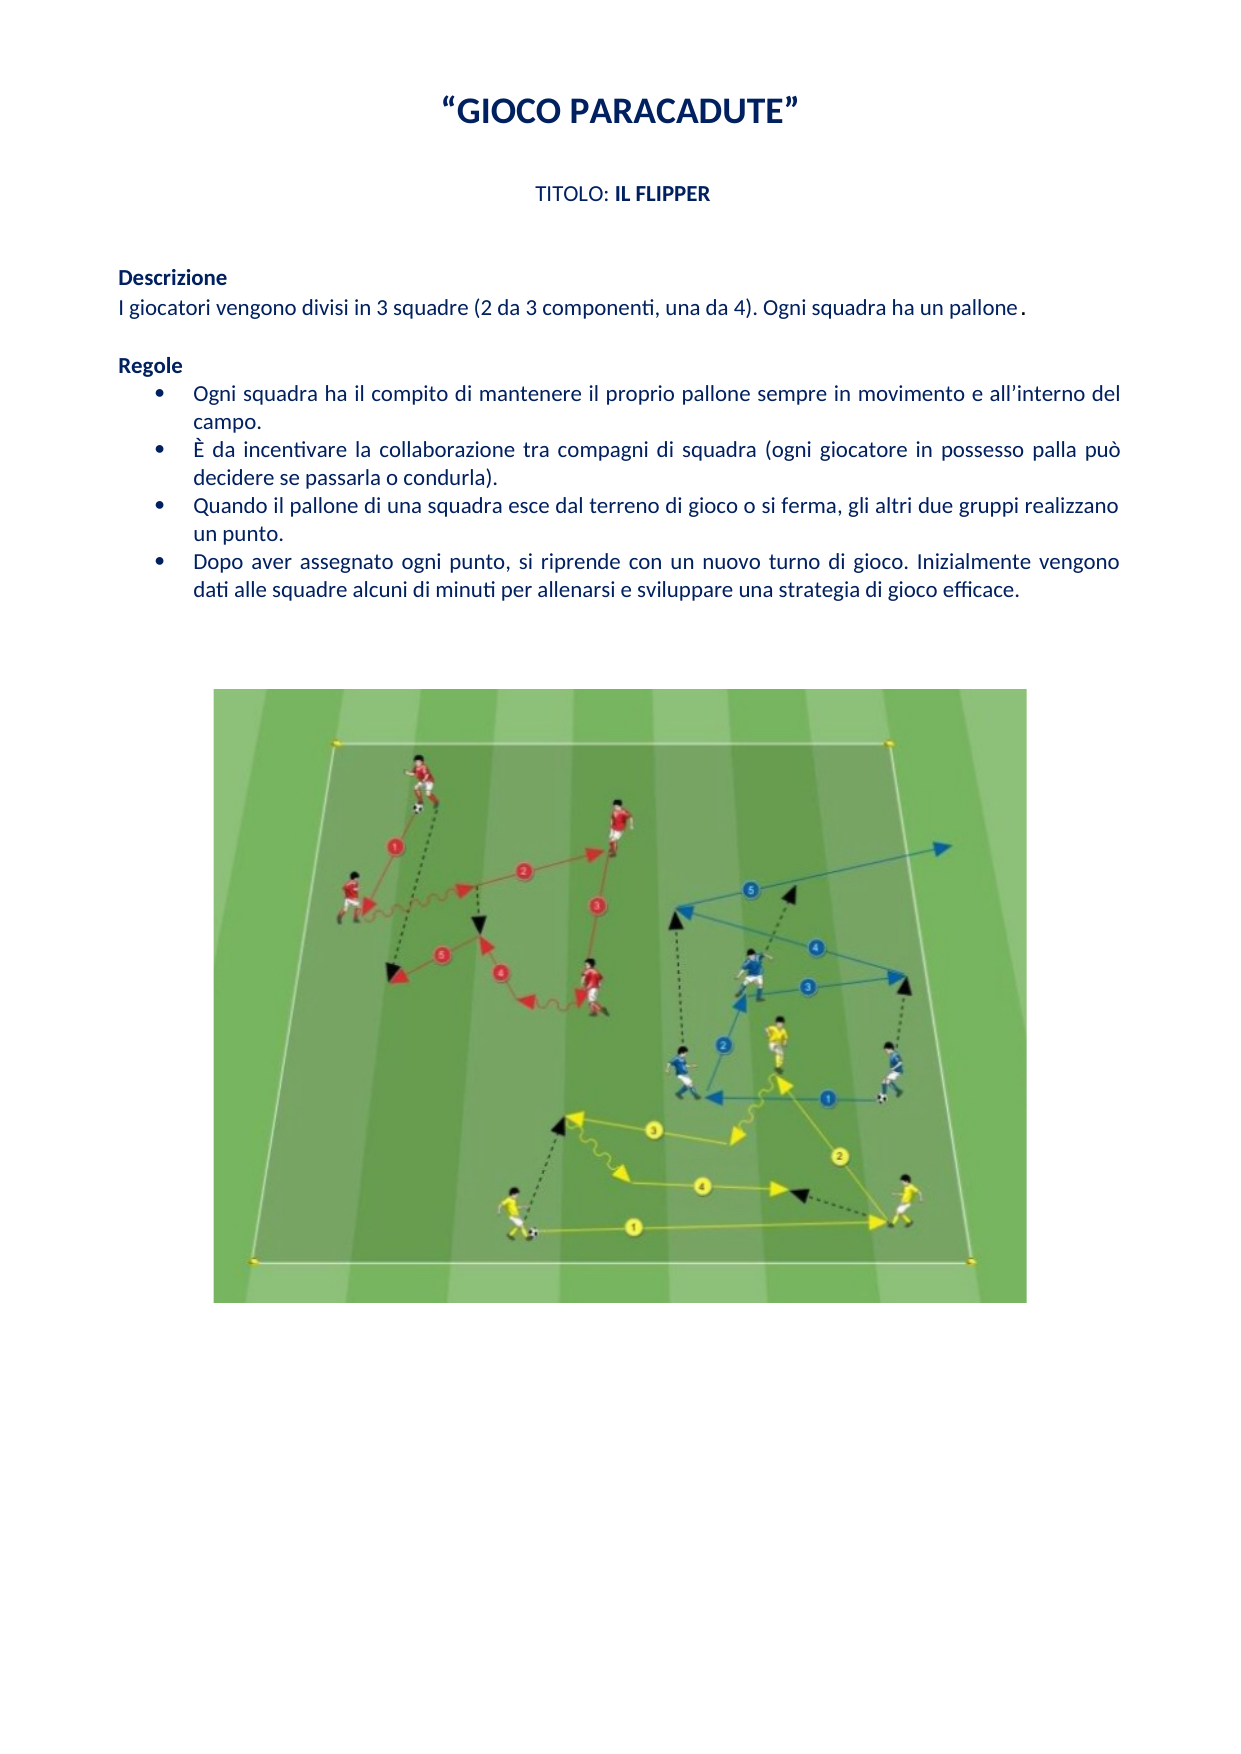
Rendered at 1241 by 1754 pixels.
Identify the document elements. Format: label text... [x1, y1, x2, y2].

text “GIOCO PARACADUTE” [118, 87, 1122, 133]
list Quando il pallone di una squadra esce dal terreno di gioco o si ferma, gli altri due gruppi realizzano un punto. [156, 491, 1122, 547]
list Dopo aver assegnato ogni punto, si riprende con un nuovo turno di gioco. Inizialmente vengono dati alle squadre alcuni di minuti per allenarsi e sviluppare una strategia di gioco efficace. [156, 547, 1122, 603]
list È da incentivare la collaborazione tra compagni di squadra (ogni giocatore in possesso palla può decidere se passarla o condurla). [156, 435, 1122, 491]
picture [213, 689, 1027, 1303]
text Regole [118, 351, 1122, 379]
text TITOLO: IL FLIPPER [118, 179, 1122, 207]
text Descrizione [118, 263, 1122, 291]
list Ogni squadra ha il compito di mantenere il proprio pallone sempre in movimento e all’interno del campo. [156, 379, 1122, 435]
text I giocatori vengono divisi in 3 squadre (2 da 3 componenti, una da 4). Ogni squadra ha un pallone. [118, 291, 1122, 321]
